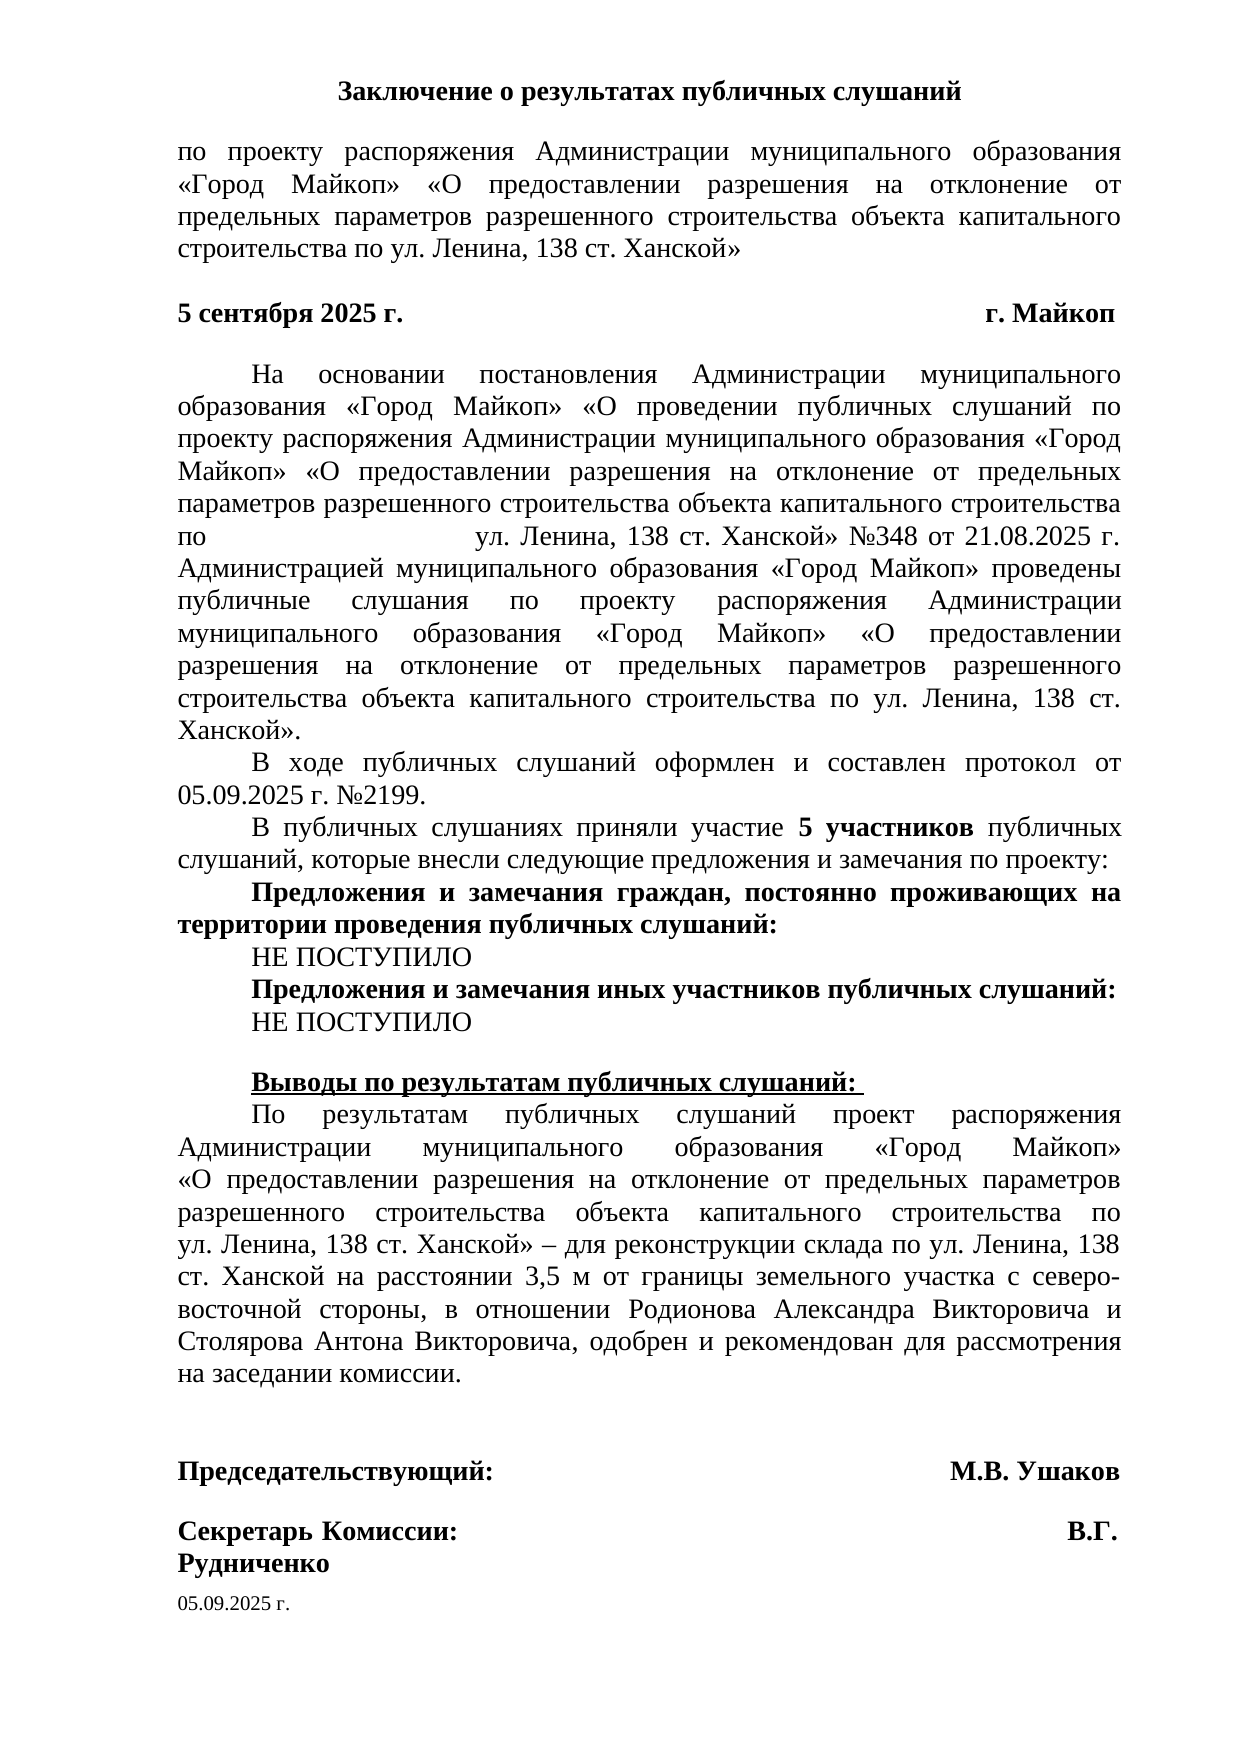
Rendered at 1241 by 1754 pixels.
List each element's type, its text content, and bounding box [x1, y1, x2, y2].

text В публичных слушаниях приняли участие 5 участников публичных слушаний, которые внесли следующие предложения и замечания по проекту: [177, 810, 1122, 875]
text Председательствующий: М.В. Ушаков [177, 1454, 1122, 1486]
text НЕ ПОСТУПИЛО [177, 940, 1122, 972]
text Предложения и замечания иных участников публичных слушаний: [177, 972, 1122, 1004]
text В ходе публичных слушаний оформлен и составлен протокол от 05.09.2025 г. №2199. [177, 745, 1122, 810]
text Заключение о результатах публичных слушаний [177, 74, 1122, 106]
text Выводы по результатам публичных слушаний: [177, 1065, 1152, 1097]
text по проекту распоряжения Администрации муниципального образования «Город Майкоп» «О предоставлении разрешения на отклонение от предельных параметров разрешенного строительства объекта капитального строительства по ул. Ленина, 138 ст. Ханской» [177, 134, 1122, 264]
text Секретарь Комиссии: В.Г. Рудниченко [177, 1514, 1122, 1579]
text По результатам публичных слушаний проект распоряжения Администрации муниципального образования «Город Майкоп» «О предоставлении разрешения на отклонение от предельных параметров разрешенного строительства объекта капитального строительства по ул. Ленина, 138 ст. Ханской» – для реконструкции склада по ул. Ленина, 138 ст. Ханской на расстоянии 3,5 м от границы земельного участка с северо-восточной стороны, в отношении Родионова Александра Викторовича и Столярова Антона Викторовича, одобрен и рекомендован для рассмотрения на заседании комиссии. [177, 1097, 1122, 1389]
text 5 сентября 2025 г. г. Майкоп [177, 296, 1122, 329]
text Предложения и замечания граждан, постоянно проживающих на территории проведения публичных слушаний: [177, 875, 1122, 940]
text На основании постановления Администрации муниципального образования «Город Майкоп» «О проведении публичных слушаний по проекту распоряжения Администрации муниципального образования «Город Майкоп» «О предоставлении разрешения на отклонение от предельных параметров разрешенного строительства объекта капитального строительства по ул. Ленина, 138 ст. Ханской» №348 от 21.08.2025 г. Администрацией муниципального образования «Город Майкоп» проведены публичные слушания по проекту распоряжения Администрации муниципального образования «Город Майкоп» «О предоставлении разрешения на отклонение от предельных параметров разрешенного строительства объекта капитального строительства по ул. Ленина, 138 ст. Ханской». [177, 357, 1122, 745]
text 05.09.2025 г. [177, 1591, 1137, 1615]
text НЕ ПОСТУПИЛО [177, 1004, 1122, 1037]
